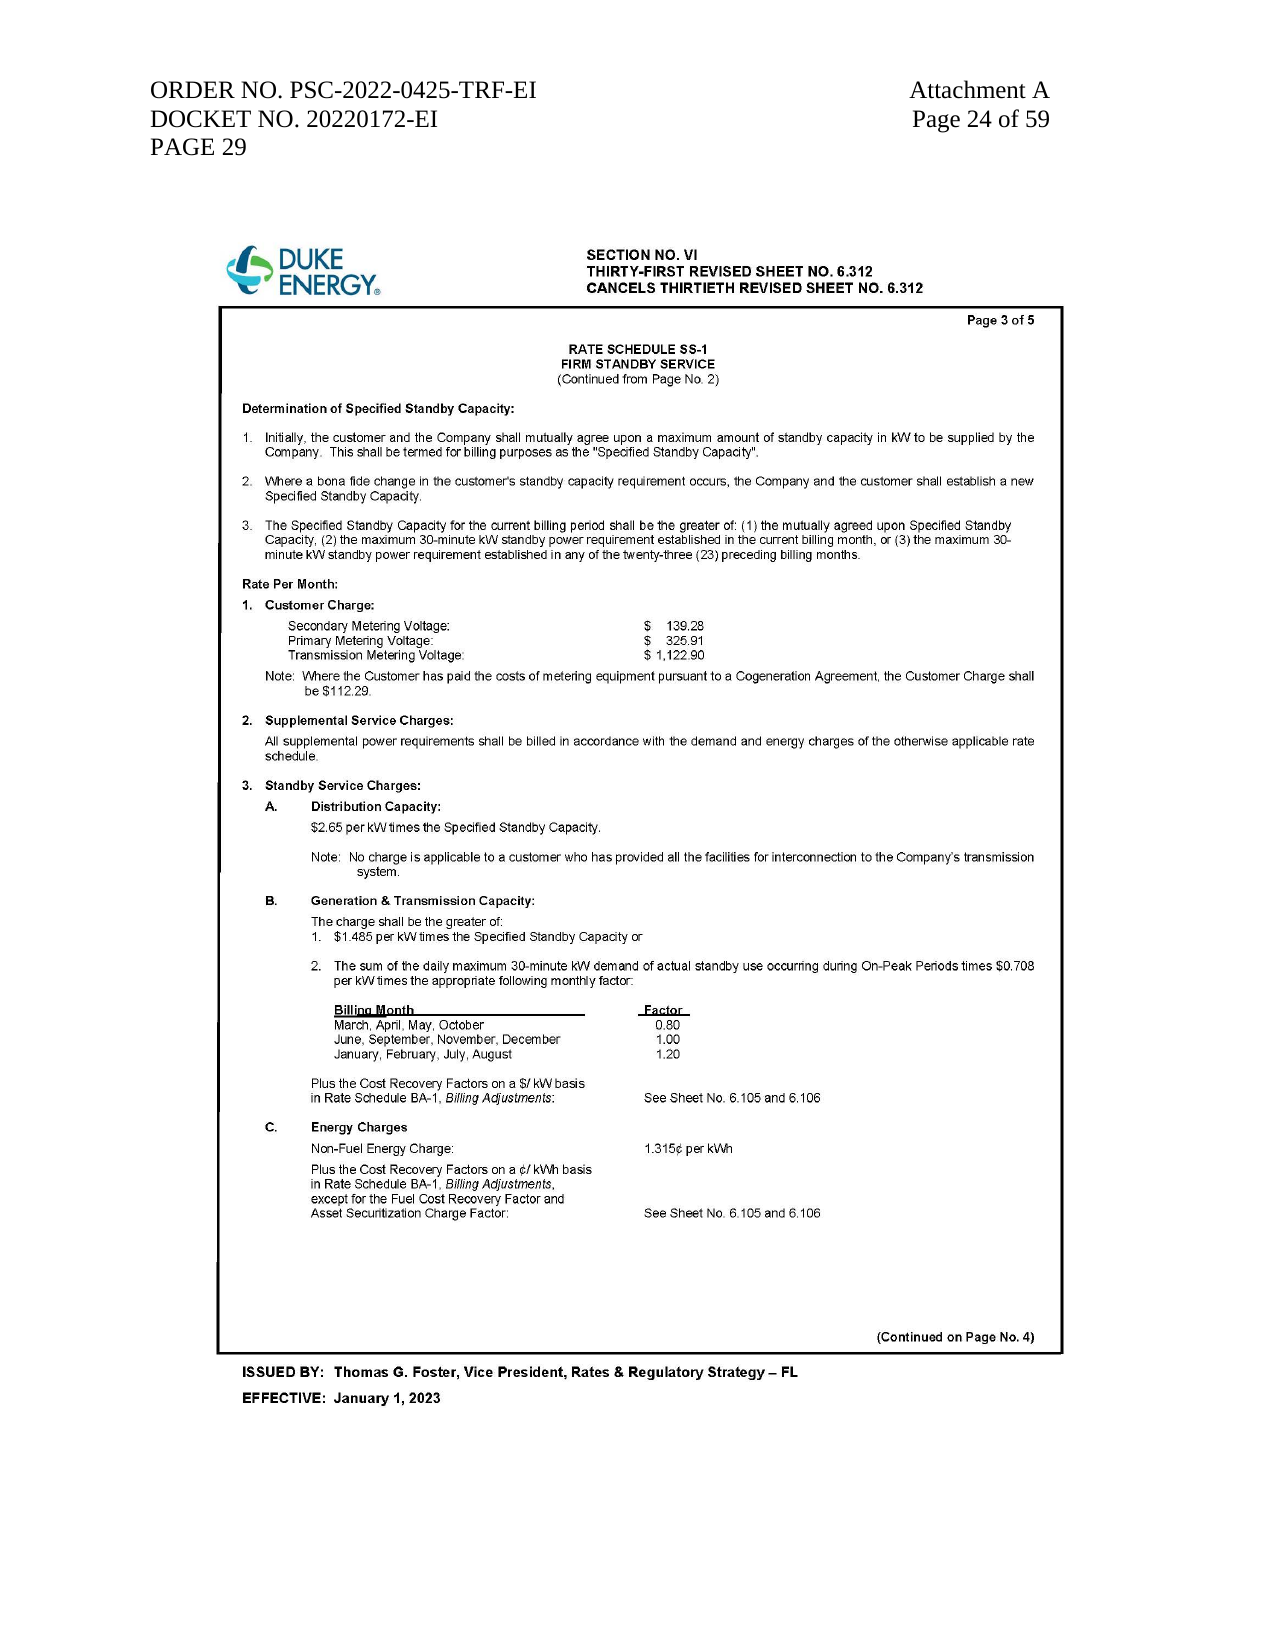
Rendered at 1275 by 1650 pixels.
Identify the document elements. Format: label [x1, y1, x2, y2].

picture [150, 190, 1125, 1452]
